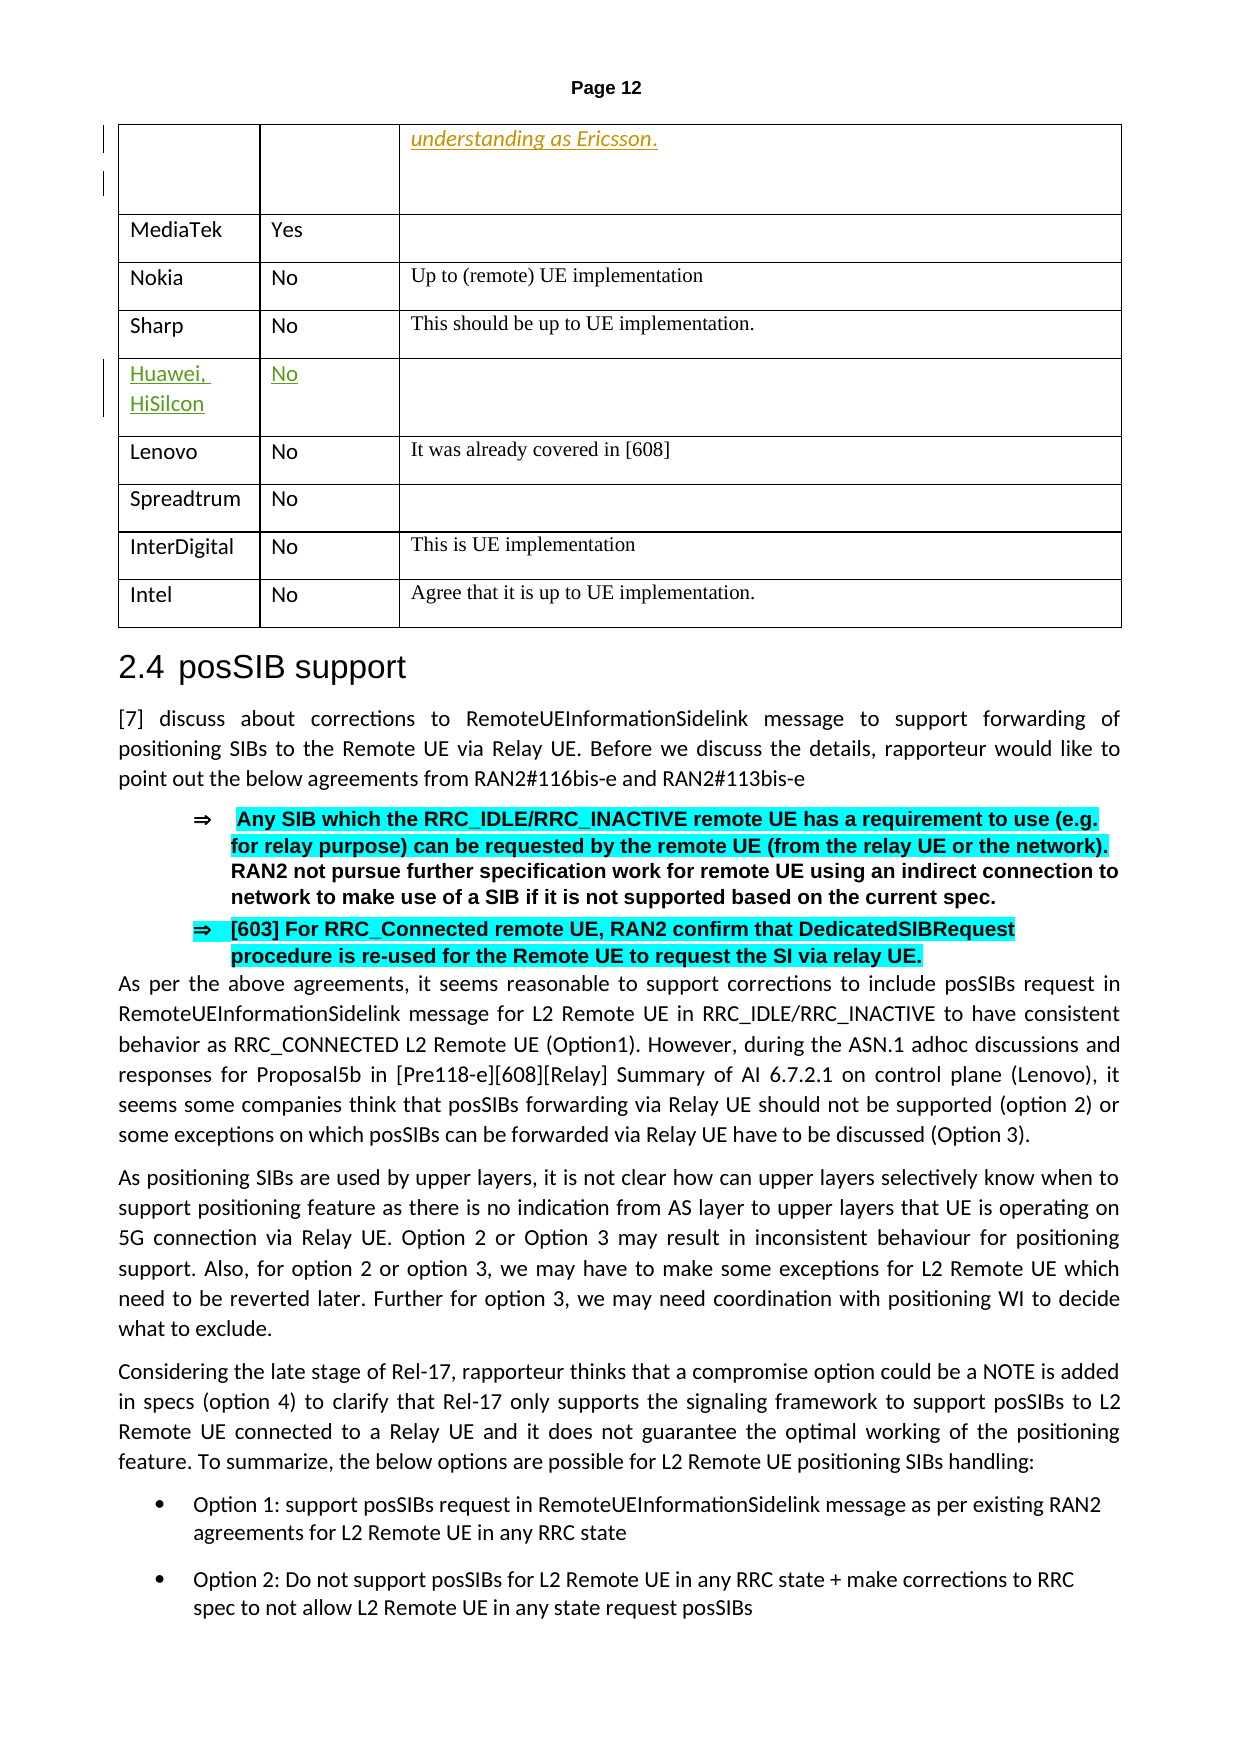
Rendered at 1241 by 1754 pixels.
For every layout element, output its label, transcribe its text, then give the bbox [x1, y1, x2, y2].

table_cell No [261, 311, 399, 358]
table_cell No [261, 485, 399, 531]
text Considering the late stage of Rel-17, rapporteur thinks that a compromise option could be a NOTE is added in specs (option 4) to clarify that Rel-17 only supports the signaling framework to support posSIBs to L2 Remote UE connected to a Relay UE and it does not guarantee the optimal working of the positioning feature. To summarize, the below options are possible for L2 Remote UE positioning SIBs handling: [118, 1357, 1122, 1476]
table_cell [261, 359, 399, 436]
text [7] discuss about corrections to RemoteUEInformationSidelink message to support forwarding of positioning SIBs to the Remote UE via Relay UE. Before we discuss the details, rapporteur would like to point out the below agreements from RAN2#116bis-e and RAN2#113bis-e [118, 704, 1122, 792]
table_cell Up to (remote) UE implementation [400, 263, 1121, 310]
text As per the above agreements, it seems reasonable to support corrections to include posSIBs request in RemoteUEInformationSidelink message for L2 Remote UE in RRC_IDLE/RRC_INACTIVE to have consistent behavior as RRC_CONNECTED L2 Remote UE (Option1). However, during the ASN.1 adhoc discussions and responses for Proposal5b in [Pre118-e][608][Relay] Summary of AI 6.7.2.1 on control plane (Lenovo), it seems some companies think that posSIBs forwarding via Relay UE should not be supported (option 2) or some exceptions on which posSIBs can be forwarded via Relay UE have to be discussed (Option 3). [118, 969, 1122, 1148]
table_cell No [261, 533, 399, 579]
table_cell No [261, 580, 399, 627]
table_cell It was already covered in [608] [400, 437, 1121, 483]
list Option 1: support posSIBs request in RemoteUEInformationSidelink message as per existing RAN2 agreements for L2 Remote UE in any RRC state [156, 1490, 1122, 1546]
table_cell No [261, 263, 399, 310]
table_cell This is UE implementation [400, 533, 1121, 579]
table_cell InterDigital [119, 533, 259, 579]
table_cell This should be up to UE implementation. [400, 311, 1121, 358]
table_cell [400, 125, 1121, 214]
text Any SIB which the RRC_IDLE/RRC_INACTIVE remote UE has a requirement to use (e.g. for relay purpose) can be requested by the remote UE (from the relay UE or the network). RAN2 not pursue further specification work for remote UE using an indirect connection to network to make use of a SIB if it is not supported based on the current spec. [193, 807, 1122, 909]
table_cell [400, 215, 1121, 262]
table_cell No [261, 437, 399, 483]
subtitle posSIB support [118, 647, 1122, 685]
table_cell Spreadtrum [119, 485, 259, 531]
table_cell Nokia [119, 263, 259, 310]
table_cell [119, 359, 259, 436]
table_cell [400, 359, 1121, 436]
text As positioning SIBs are used by upper layers, it is not clear how can upper layers selectively know when to support positioning feature as there is no indication from AS layer to upper layers that UE is operating on 5G connection via Relay UE. Option 2 or Option 3 may result in inconsistent behaviour for positioning support. Also, for option 2 or option 3, we may have to make some exceptions for L2 Remote UE which need to be reverted later. Further for option 3, we may need coordination with positioning WI to decide what to exclude. [118, 1163, 1122, 1342]
table_cell Yes [261, 215, 399, 262]
table_cell [261, 125, 399, 214]
table_cell Agree that it is up to UE implementation. [400, 580, 1121, 627]
table_cell [119, 125, 259, 214]
text [603] For RRC_Connected remote UE, RAN2 confirm that DedicatedSIBRequest procedure is re-used for the Remote UE to request the SI via relay UE. [193, 917, 1122, 967]
table_cell MediaTek [119, 215, 259, 262]
table_cell [400, 485, 1121, 531]
list Option 2: Do not support posSIBs for L2 Remote UE in any RRC state + make corrections to RRC spec to not allow L2 Remote UE in any state request posSIBs [156, 1565, 1122, 1621]
table_cell Lenovo [119, 437, 259, 483]
table_cell Intel [119, 580, 259, 627]
table_cell Sharp [119, 311, 259, 358]
